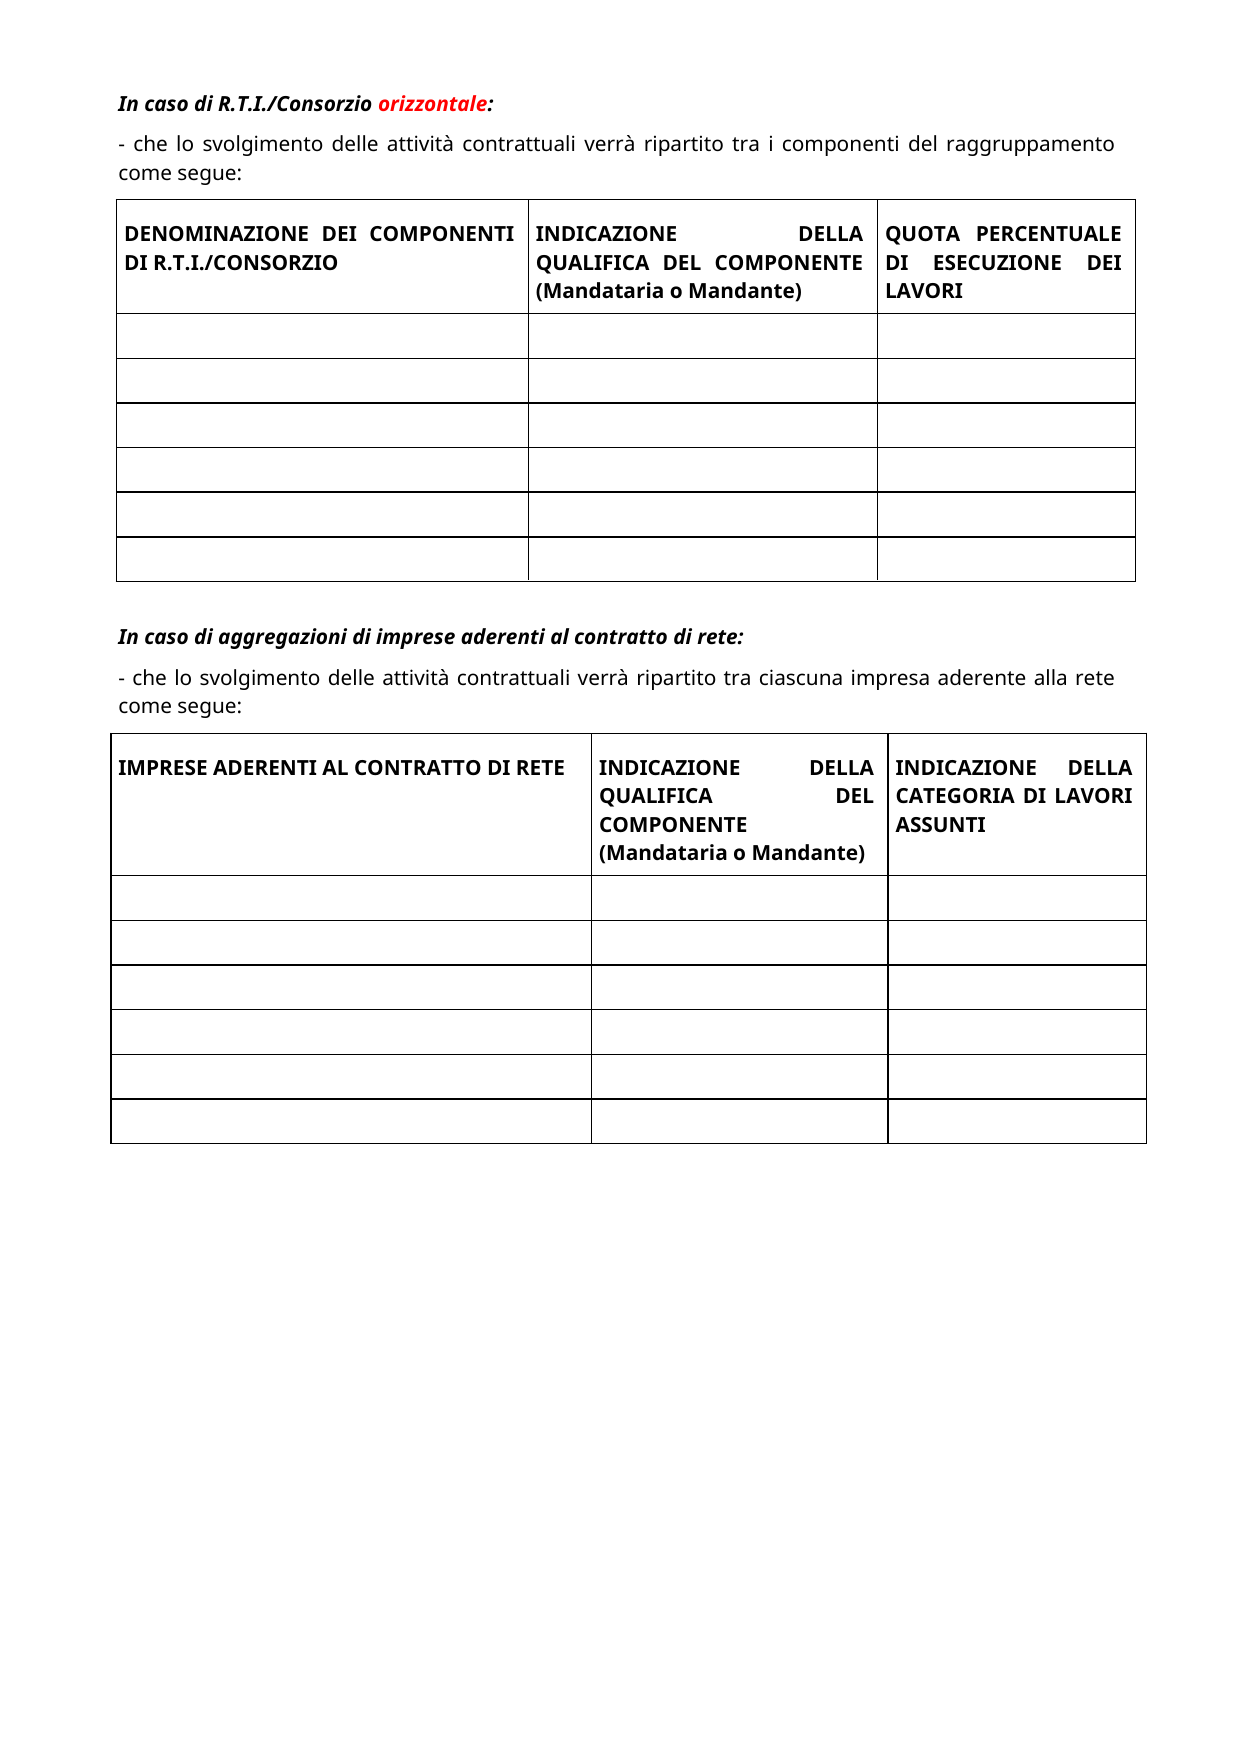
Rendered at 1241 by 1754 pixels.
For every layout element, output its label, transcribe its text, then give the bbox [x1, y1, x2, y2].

table_header INDICAZIONE DELLA QUALIFICA DEL COMPONENTE (Mandataria o Mandante) [592, 734, 887, 875]
table_cell [117, 359, 528, 402]
table_cell [889, 966, 1146, 1009]
table_cell [529, 359, 877, 402]
table_cell [117, 538, 528, 581]
table_cell [529, 314, 877, 357]
table_cell [529, 404, 877, 447]
table_cell [889, 1010, 1146, 1053]
table_cell [117, 448, 528, 491]
table_cell [877, 538, 1135, 581]
table_cell [878, 493, 1135, 536]
table_cell [889, 1055, 1146, 1098]
table_header DENOMINAZIONE DEI COMPONENTI DI R.T.I./CONSORZIO [117, 200, 528, 313]
table_cell [112, 1100, 591, 1143]
text - che lo svolgimento delle attività contrattuali verrà ripartito tra ciascuna impresa aderente alla rete come segue: [118, 663, 1116, 720]
table_cell [529, 493, 877, 536]
table_cell [529, 448, 877, 491]
table_cell [878, 448, 1135, 491]
table_cell [878, 404, 1135, 447]
table_cell [889, 876, 1146, 919]
table_cell [528, 538, 877, 581]
table_header IMPRESE ADERENTI AL CONTRATTO DI RETE [112, 734, 591, 875]
table_cell [112, 1055, 591, 1098]
table_cell [592, 1010, 887, 1053]
table_cell [592, 966, 887, 1009]
table_header INDICAZIONE DELLA QUALIFICA DEL COMPONENTE (Mandataria o Mandante) [529, 200, 877, 313]
text - che lo svolgimento delle attività contrattuali verrà ripartito tra i componenti del raggruppamento come segue: [118, 129, 1116, 186]
table_cell [117, 404, 528, 447]
table_cell [592, 876, 887, 919]
table_cell [878, 359, 1135, 402]
table_cell [592, 1055, 887, 1098]
table_cell [117, 493, 528, 536]
table_cell [112, 1010, 591, 1053]
table_cell [112, 966, 591, 1009]
table_cell [112, 876, 591, 919]
table_cell [889, 921, 1146, 964]
text In caso di aggregazioni di imprese aderenti al contratto di rete: [118, 622, 1116, 651]
table_header INDICAZIONE DELLA CATEGORIA DI LAVORI ASSUNTI [889, 734, 1146, 875]
table_cell [592, 921, 887, 964]
table_header QUOTA PERCENTUALE DI ESECUZIONE DEI LAVORI [878, 200, 1135, 313]
text In caso di R.T.I./Consorzio orizzontale: [118, 89, 1116, 117]
table_cell [889, 1100, 1146, 1143]
table_cell [117, 314, 528, 357]
table_cell [878, 314, 1135, 357]
table_cell [112, 921, 591, 964]
table_cell [592, 1100, 887, 1143]
